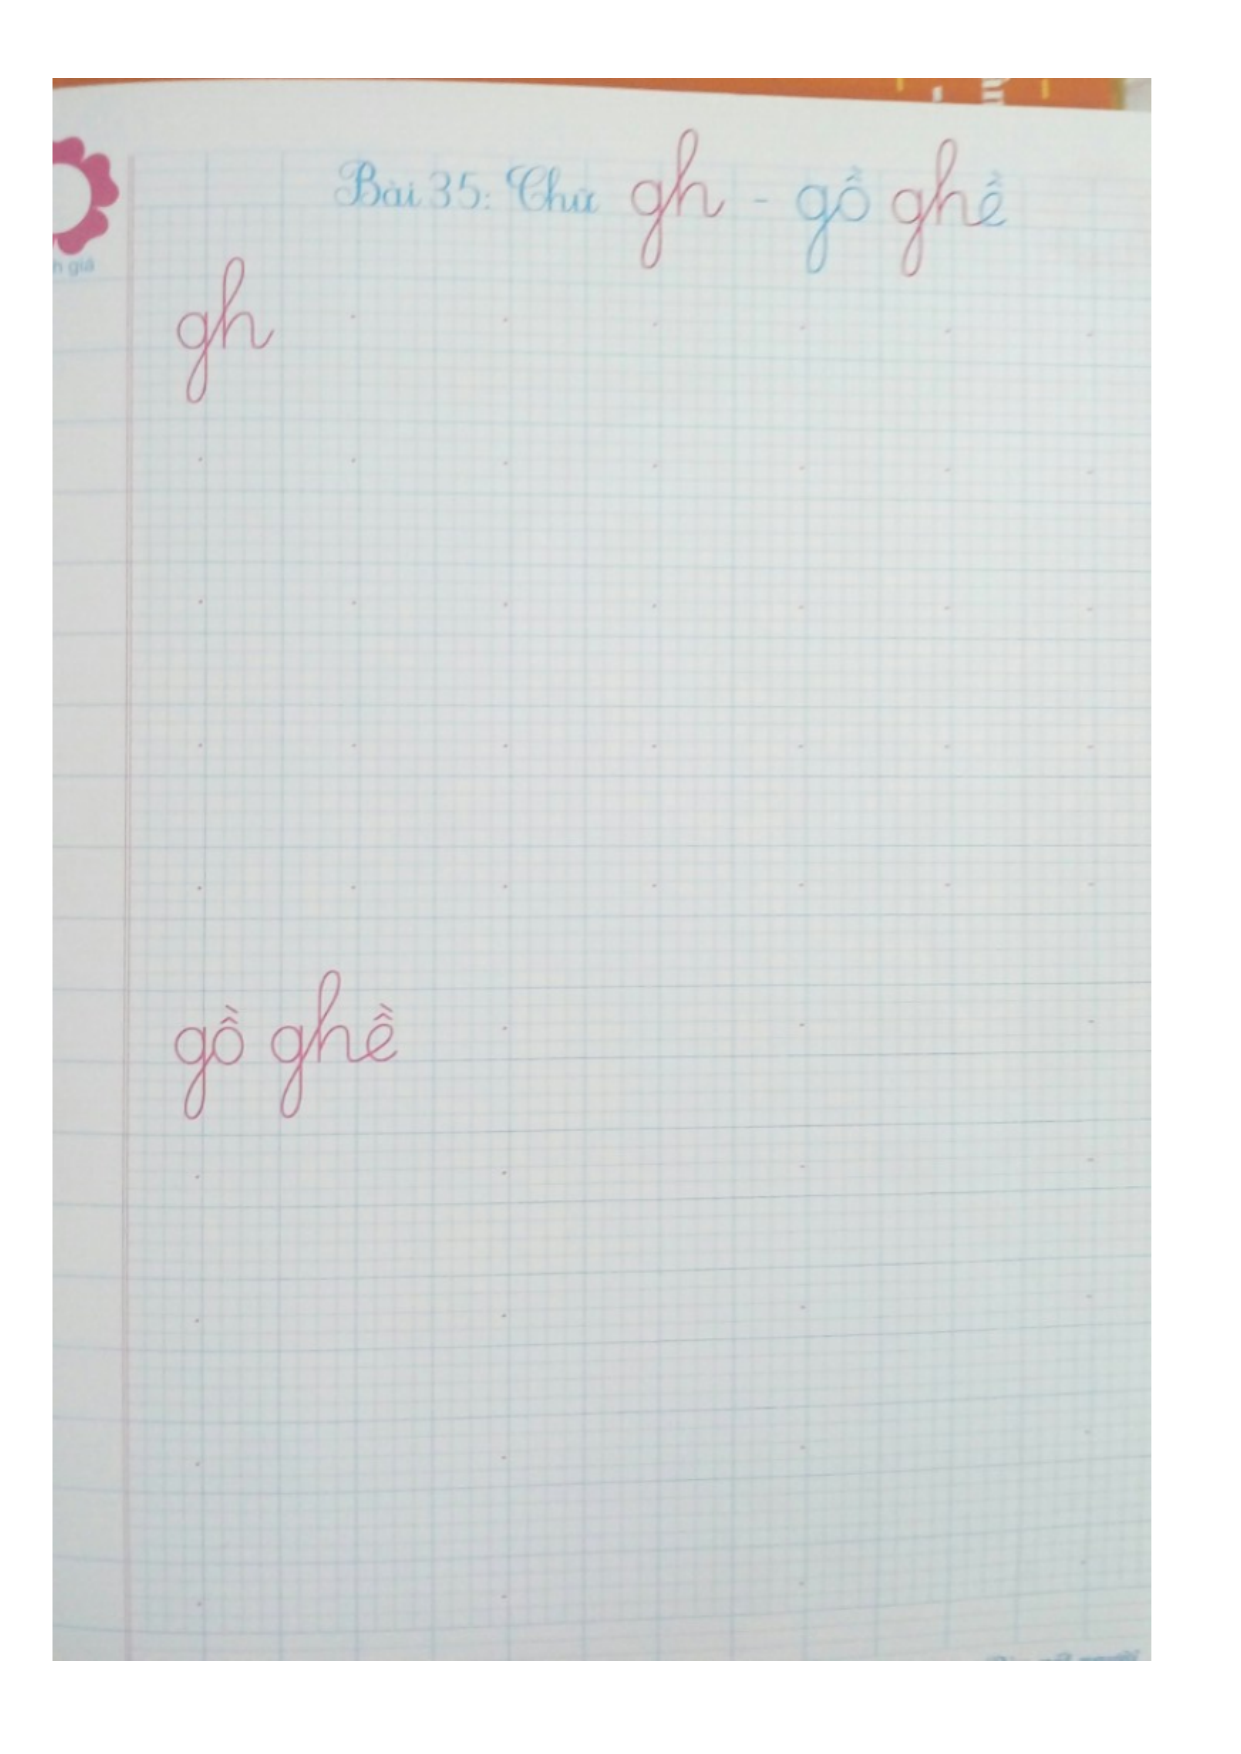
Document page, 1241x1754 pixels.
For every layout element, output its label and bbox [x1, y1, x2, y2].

picture [53, 78, 1152, 1659]
